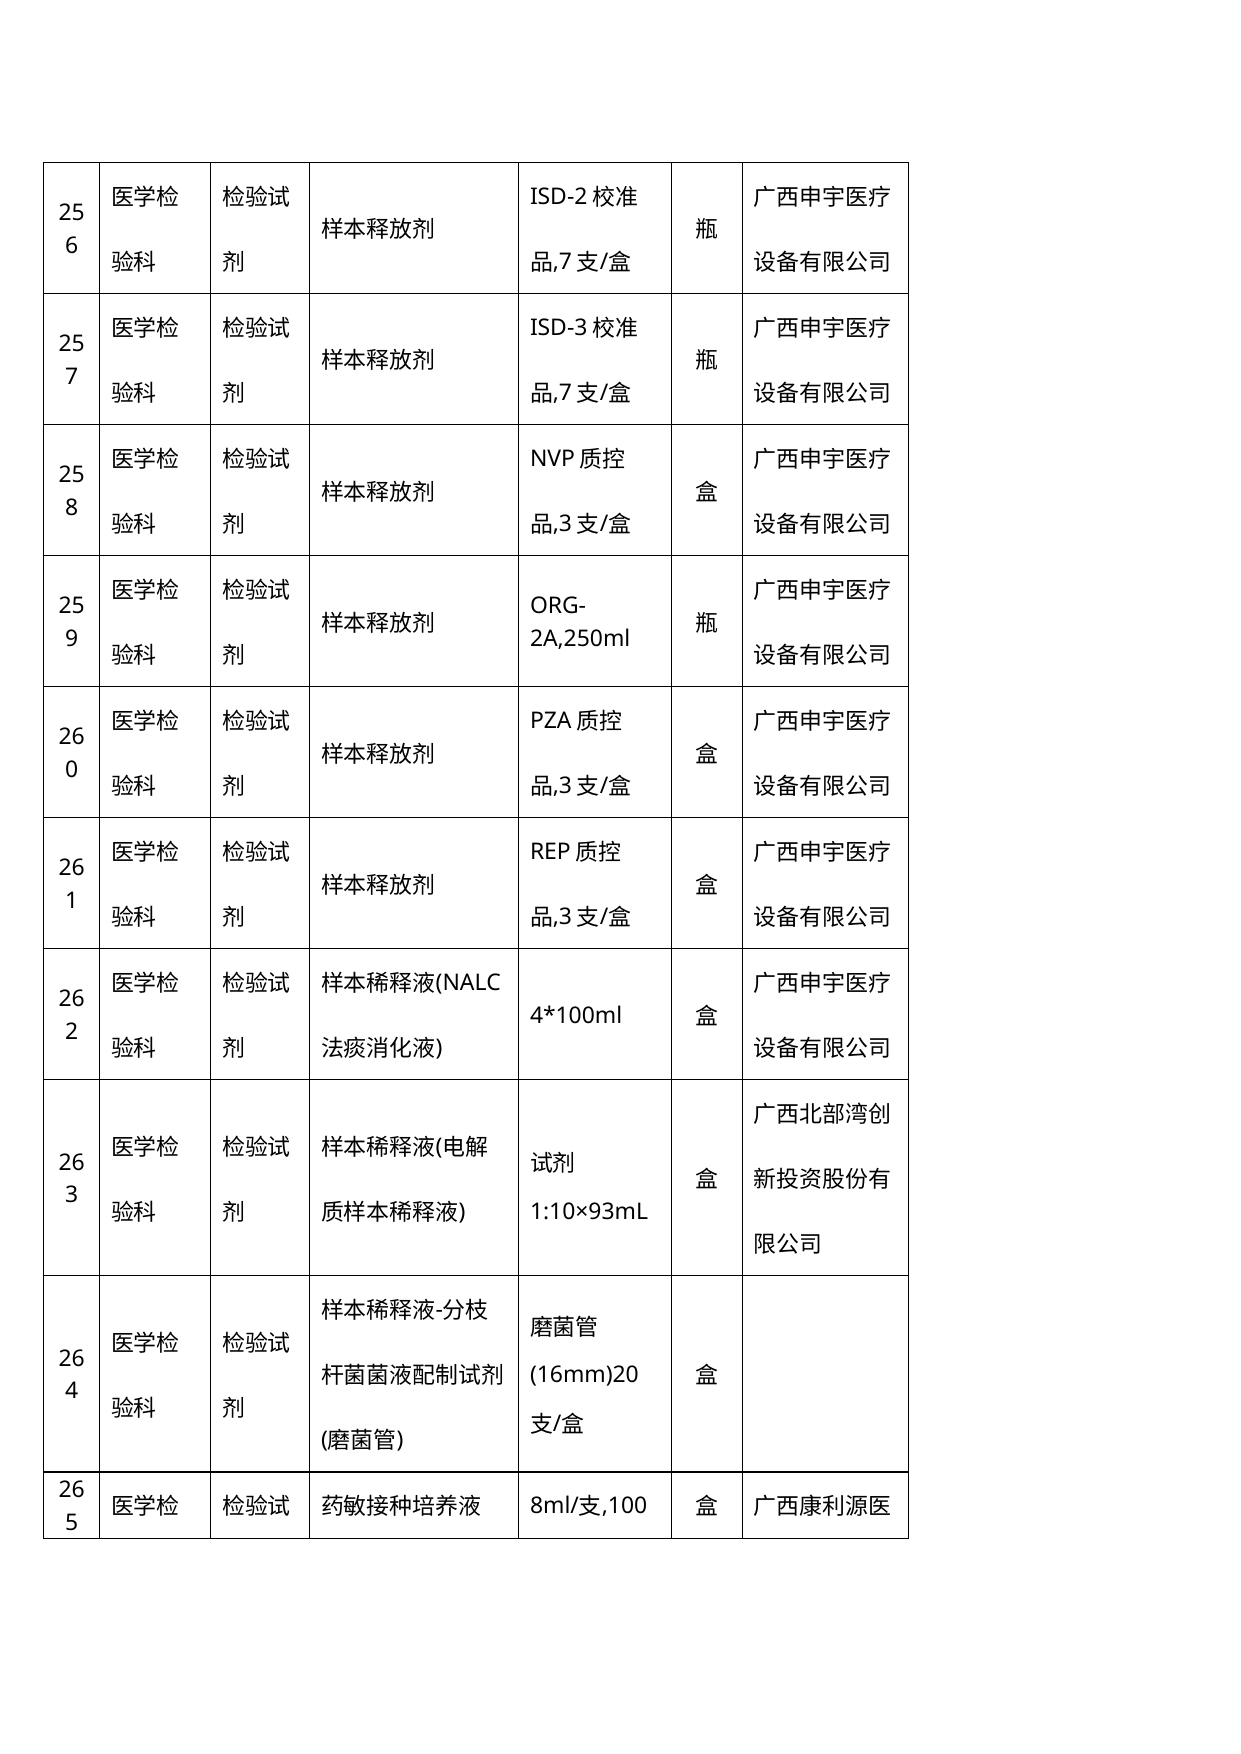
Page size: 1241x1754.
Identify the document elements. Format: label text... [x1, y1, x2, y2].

table_cell 样本释放剂 [310, 163, 518, 293]
table_cell 263 [44, 1080, 99, 1275]
table_cell 4*100ml [519, 949, 671, 1079]
table_cell 259 [44, 556, 99, 686]
table_cell 医学检验科 [100, 818, 210, 948]
table_cell 广西康利源医疗科技有限责任公司 [743, 1473, 908, 1537]
table_cell 检验试剂 [211, 818, 309, 948]
table_cell 盒 [672, 1473, 742, 1537]
table_cell 检验试剂 [211, 1473, 309, 1537]
table_cell 样本稀释液(NALC法痰消化液) [310, 949, 518, 1079]
table_cell 盒 [672, 1080, 742, 1275]
table_cell 医学检验科 [100, 1276, 210, 1471]
table_cell 广西申宇医疗设备有限公司 [743, 556, 908, 686]
table_cell 广西申宇医疗设备有限公司 [743, 818, 908, 948]
table_cell 样本释放剂 [310, 818, 518, 948]
table_cell 盒 [672, 687, 742, 817]
table_cell 试剂1:10×93mL [519, 1080, 671, 1275]
table_cell 医学检验科 [100, 163, 210, 293]
table_cell 药敏接种培养液 [310, 1473, 518, 1537]
table_cell 磨菌管(16mm)20支/盒 [519, 1276, 671, 1471]
table_cell 样本释放剂 [310, 687, 518, 817]
table_cell ORG-2A,250ml [519, 556, 671, 686]
table_cell 样本稀释液-分枝杆菌菌液配制试剂(磨菌管) [310, 1276, 518, 1471]
table_cell 广西申宇医疗设备有限公司 [743, 949, 908, 1079]
table_cell 广西申宇医疗设备有限公司 [743, 294, 908, 424]
table_cell 261 [44, 818, 99, 948]
table_cell 检验试剂 [211, 163, 309, 293]
table_cell 样本释放剂 [310, 294, 518, 424]
table_cell 盒 [672, 818, 742, 948]
table_cell 264 [44, 1276, 99, 1471]
table_cell [743, 1276, 908, 1471]
table_cell 医学检验科 [100, 949, 210, 1079]
table_cell 检验试剂 [211, 294, 309, 424]
table_cell 257 [44, 294, 99, 424]
table_cell 检验试剂 [211, 949, 309, 1079]
table_cell 样本稀释液(电解质样本稀释液) [310, 1080, 518, 1275]
table_cell 256 [44, 163, 99, 293]
table_cell 医学检验科 [100, 294, 210, 424]
table_cell 广西北部湾创新投资股份有限公司 [743, 1080, 908, 1275]
table_cell ISD-3校准品,7支/盒 [519, 294, 671, 424]
table_cell 检验试剂 [211, 556, 309, 686]
table_cell 检验试剂 [211, 687, 309, 817]
table_cell 样本释放剂 [310, 425, 518, 555]
table_cell 广西申宇医疗设备有限公司 [743, 163, 908, 293]
table_cell NVP质控品,3支/盒 [519, 425, 671, 555]
table_cell 262 [44, 949, 99, 1079]
table_cell 265 [44, 1473, 99, 1537]
table_cell 瓶 [672, 294, 742, 424]
table_cell 盒 [672, 425, 742, 555]
table_cell 瓶 [672, 556, 742, 686]
table_cell 医学检验科 [100, 1080, 210, 1275]
table_cell 样本释放剂 [310, 556, 518, 686]
table_cell 258 [44, 425, 99, 555]
table_cell 瓶 [672, 163, 742, 293]
table_cell 检验试剂 [211, 1080, 309, 1275]
table_cell PZA质控品,3支/盒 [519, 687, 671, 817]
table_cell 医学检验科 [100, 1473, 210, 1537]
table_cell 8ml/支,100支/盒 [519, 1473, 671, 1537]
table_cell 260 [44, 687, 99, 817]
table_cell 广西申宇医疗设备有限公司 [743, 687, 908, 817]
table_cell ISD-2校准品,7支/盒 [519, 163, 671, 293]
table_cell 医学检验科 [100, 687, 210, 817]
table_cell 检验试剂 [211, 425, 309, 555]
table_cell 盒 [672, 1276, 742, 1471]
table_cell 医学检验科 [100, 425, 210, 555]
table_cell 盒 [672, 949, 742, 1079]
table_cell REP质控品,3支/盒 [519, 818, 671, 948]
table_cell 医学检验科 [100, 556, 210, 686]
table_cell 检验试剂 [211, 1276, 309, 1471]
table_cell 广西申宇医疗设备有限公司 [743, 425, 908, 555]
